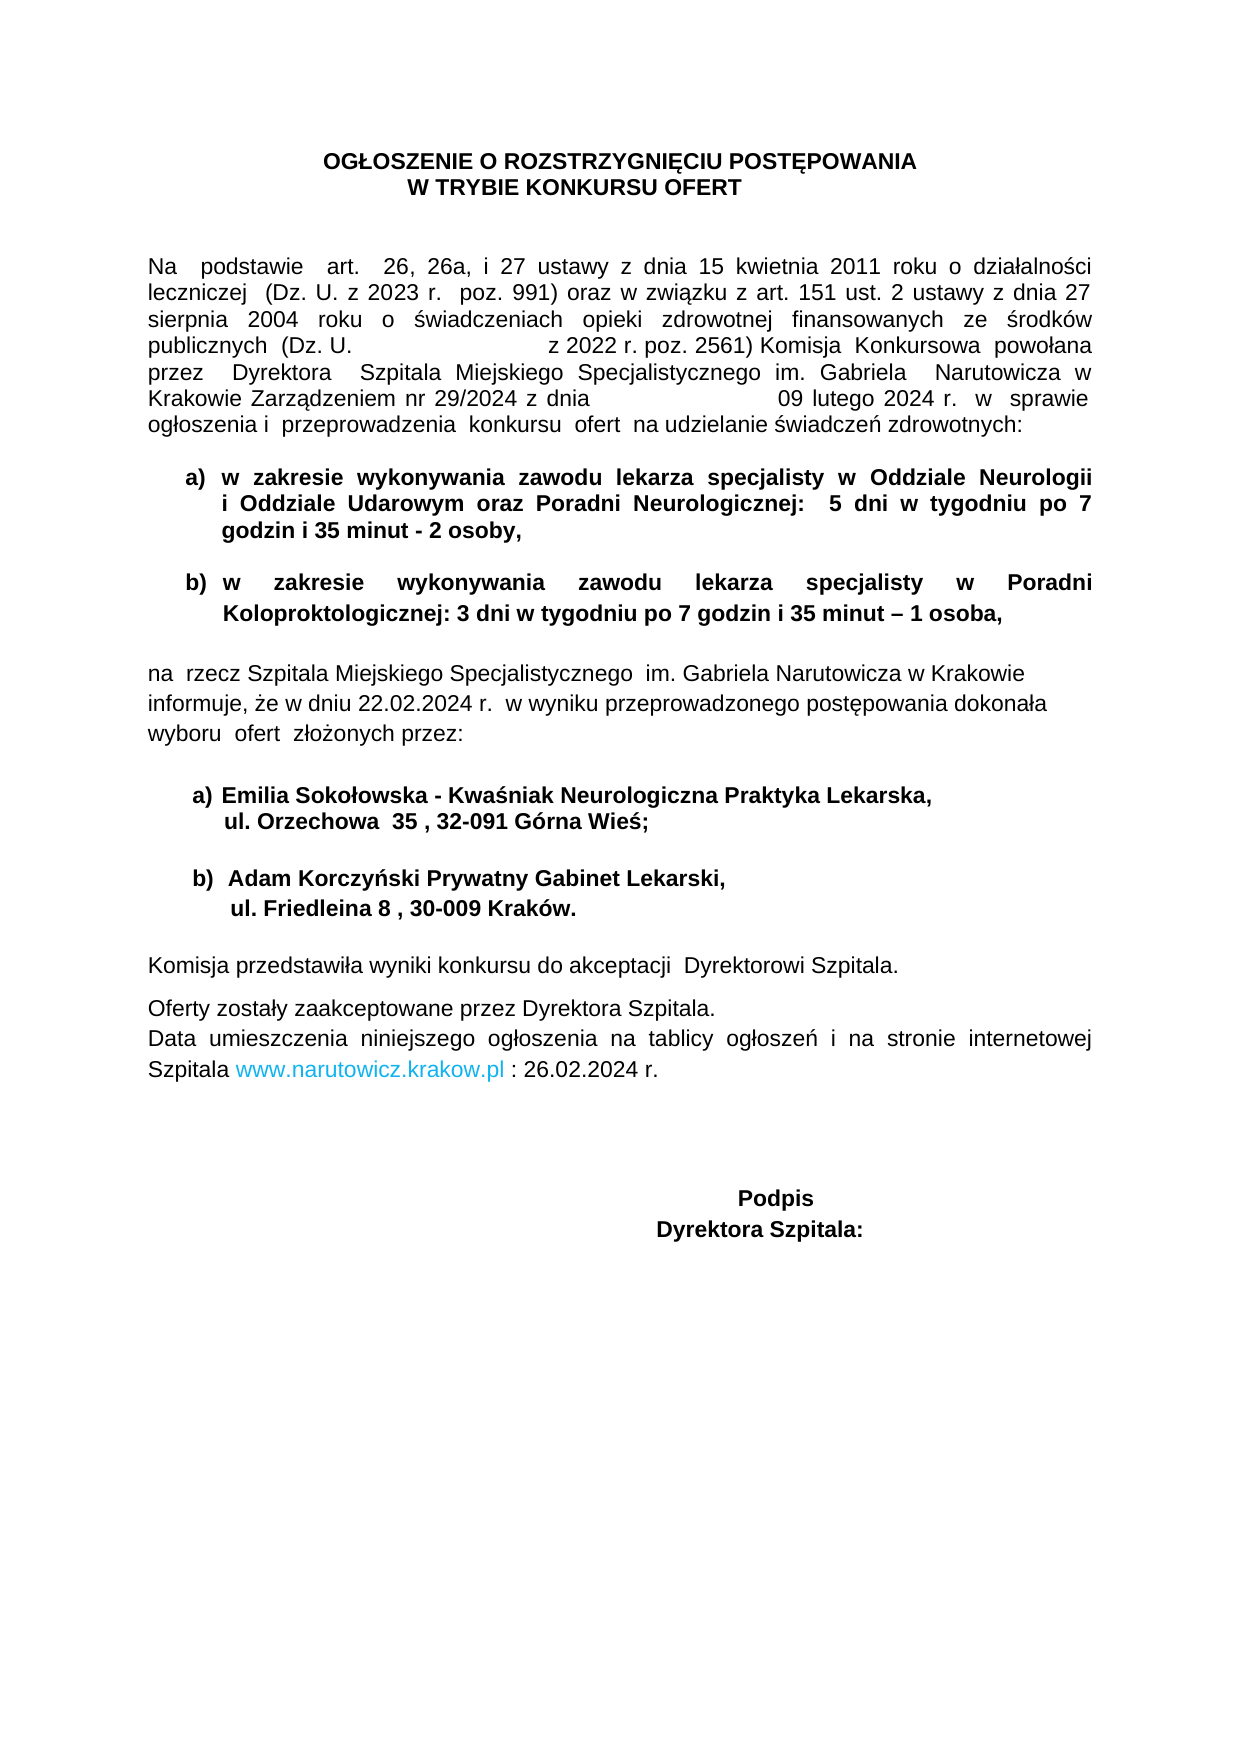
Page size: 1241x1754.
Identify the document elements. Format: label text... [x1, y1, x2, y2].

text Komisja przedstawiła wyniki konkursu do akceptacji Dyrektorowi Szpitala. [148, 952, 1093, 979]
text na rzecz Szpitala Miejskiego Specjalistycznego im. Gabriela Narutowicza w Krakowie informuje, że w dniu 22.02.2024 r. w wyniku przeprowadzonego postępowania dokonała wyboru ofert złożonych przez: [148, 660, 1093, 747]
text Data umieszczenia niniejszego ogłoszenia na tablicy ogłoszeń i na stronie internetowej Szpitala www.narutowicz.krakow.pl : 26.02.2024 r. [148, 1025, 1093, 1082]
text ul. Orzechowa 35 , 32-091 Górna Wieś; [192, 808, 1093, 834]
text Na podstawie art. 26, 26a, i 27 ustawy z dnia 15 kwietnia 2011 roku o działalności leczniczej (Dz. U. z 2023 r. poz. 991) oraz w związku z art. 151 ust. 2 ustawy z dnia 27 sierpnia 2004 roku o świadczeniach opieki zdrowotnej finansowanych ze środków publicznych (Dz. U. z 2022 r. poz. 2561) Komisja Konkursowa powołana przez Dyrektora Szpitala Miejskiego Specjalistycznego im. Gabriela Narutowicza w Krakowie Zarządzeniem nr 29/2024 z dnia 09 lutego 2024 r. w sprawie ogłoszenia i przeprowadzenia konkursu ofert na udzielanie świadczeń zdrowotnych: [148, 253, 1093, 437]
text Oferty zostały zaakceptowane przez Dyrektora Szpitala. [148, 995, 1093, 1022]
list Emilia Sokołowska - Kwaśniak Neurologiczna Praktyka Lekarska, [192, 782, 1093, 808]
list w zakresie wykonywania zawodu lekarza specjalisty w Oddziale Neurologii i Oddziale Udarowym oraz Poradni Neurologicznej: 5 dni w tygodniu po 7 godzin i 35 minut - 2 osoby, [185, 464, 1093, 543]
list w zakresie wykonywania zawodu lekarza specjalisty w Poradni Koloproktologicznej: 3 dni w tygodniu po 7 godzin i 35 minut – 1 osoba, [185, 569, 1093, 626]
list Adam Korczyński Prywatny Gabinet Lekarski, [192, 865, 1093, 891]
subtitle OGŁOSZENIE O ROZSTRZYGNIĘCIU POSTĘPOWANIA [148, 148, 1093, 174]
text ul. Friedleina 8 , 30-009 Kraków. [192, 895, 1093, 921]
text Dyrektora Szpitala: [148, 1211, 1093, 1242]
text Podpis [664, 1179, 1093, 1211]
subtitle W TRYBIE KONKURSU OFERT [295, 174, 1093, 200]
